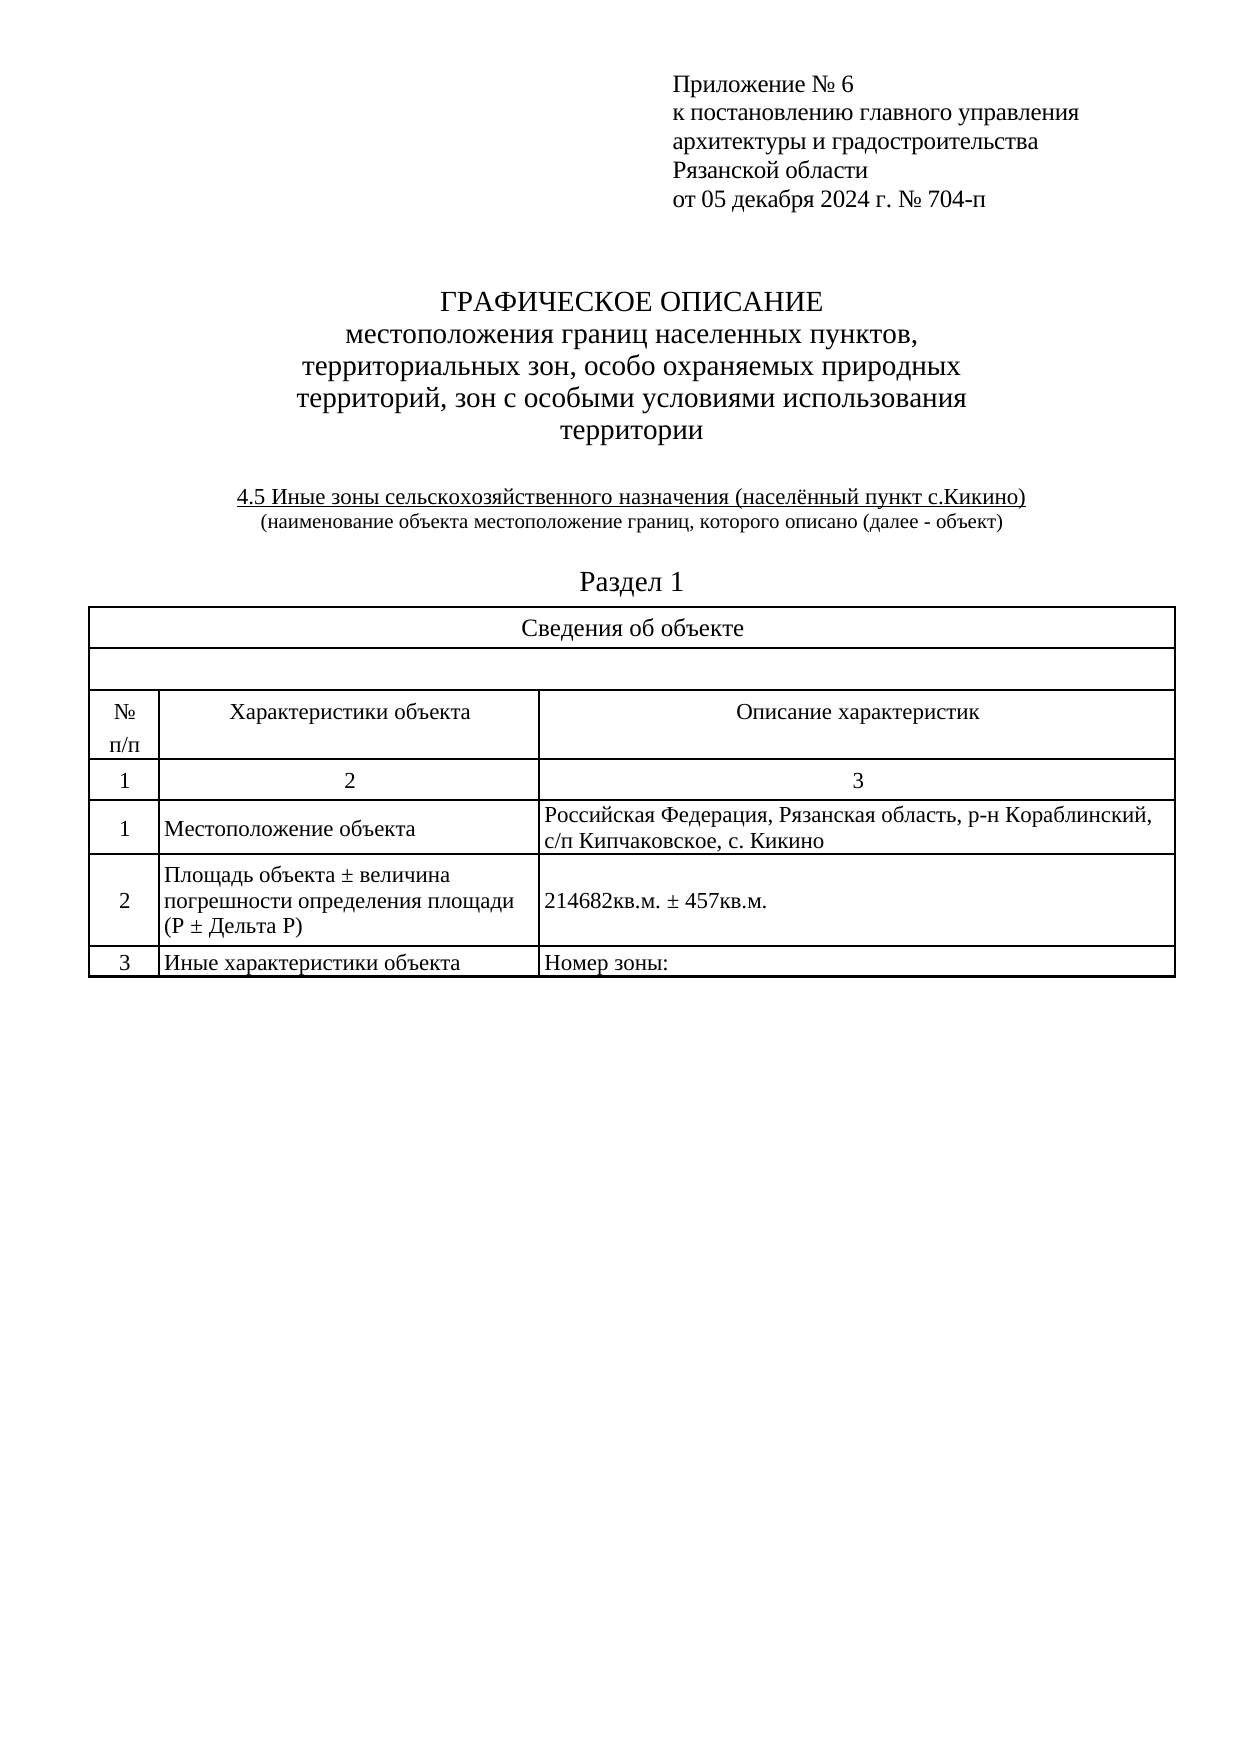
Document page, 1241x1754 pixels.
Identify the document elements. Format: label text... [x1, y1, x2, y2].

text архитектуры и градостроительства [672, 126, 1187, 155]
text (наименование объекта местоположение границ, которого описано (далее - объект) [232, 509, 1031, 533]
table_cell Номер зоны: [540, 947, 1174, 975]
table_cell Российская Федерация, Рязанская область, р-н Кораблинский, с/п Кипчаковское, с. Кикино [540, 801, 1174, 853]
text Рязанской области [672, 155, 1187, 184]
table_cell Характеристики объекта [160, 691, 538, 758]
table_cell 1 [90, 801, 158, 853]
text к постановлению главного управления [672, 97, 1187, 126]
table_cell 3 [540, 760, 1174, 799]
table_cell Площадь объекта ± величина погрешности определения площади (P ± Дельта P) [160, 855, 538, 945]
table_cell Иные характеристики объекта [160, 947, 538, 975]
table_cell 2 [90, 855, 158, 945]
text Раздел 1 [232, 564, 1031, 598]
text от 05 декабря 2024 г. № 704-п [672, 184, 1187, 212]
table_cell 214682кв.м. ± 457кв.м. [540, 855, 1174, 945]
text местоположения границ населенных пунктов, территориальных зон, особо охраняемых природных территорий, зон с особыми условиями использования территории [232, 318, 1031, 446]
table_cell 2 [160, 760, 538, 799]
table_cell 1 [90, 760, 158, 799]
table_cell 3 [90, 947, 158, 975]
table_header Сведения об объекте [90, 608, 1174, 647]
table_cell № п/п [90, 691, 158, 758]
text 4.5 Иные зоны сельскохозяйственного назначения (населённый пункт с.Кикино) [232, 483, 1031, 509]
table_cell Описание характеристик [540, 691, 1174, 758]
text ГРАФИЧЕСКОЕ ОПИСАНИЕ [232, 285, 1031, 318]
text Приложение № 6 [672, 69, 1187, 97]
table_cell Местоположение объекта [160, 801, 538, 853]
table_cell [90, 649, 1174, 689]
